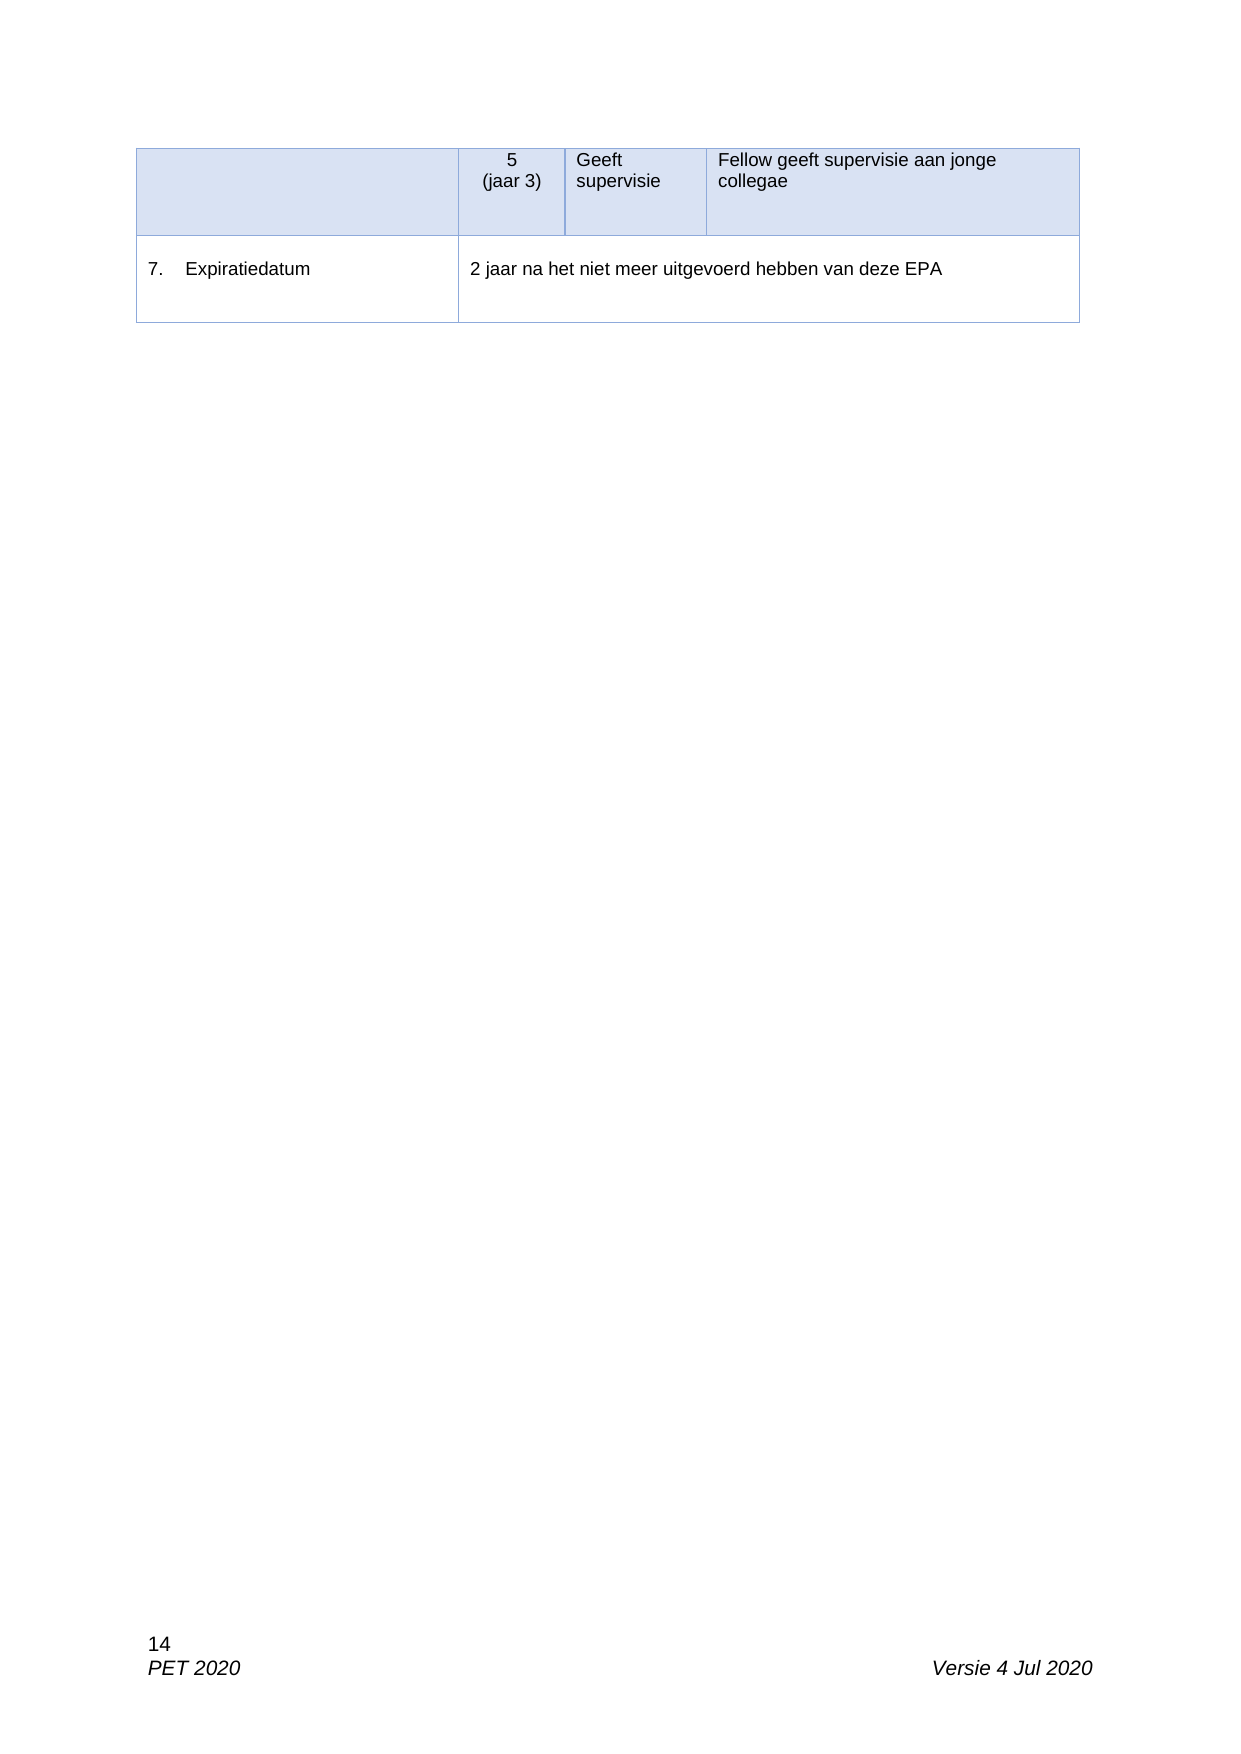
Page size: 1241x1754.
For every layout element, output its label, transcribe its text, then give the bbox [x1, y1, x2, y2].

table_cell Expiratiedatum [137, 236, 458, 322]
table_cell 2 jaar na het niet meer uitgevoerd hebben van deze EPA [459, 236, 1079, 322]
table_cell Geeft supervisie [566, 149, 706, 235]
table_cell 5 (jaar 3) [459, 149, 564, 235]
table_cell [707, 149, 1079, 235]
